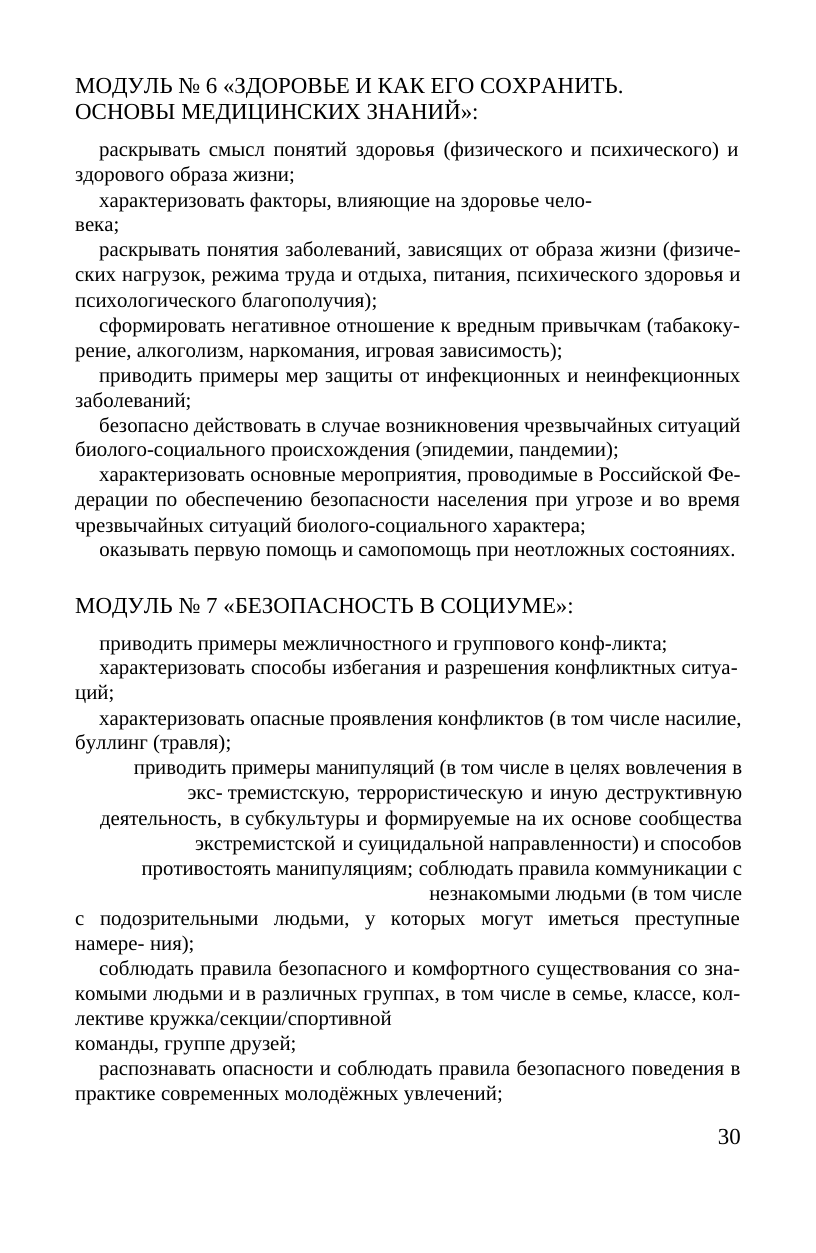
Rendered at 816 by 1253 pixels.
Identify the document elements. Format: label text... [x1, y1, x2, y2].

text приводить примеры межличностного и группового конф-ликта; характеризовать способы избегания и разрешения конфликтных ситуа- [99, 630, 803, 679]
text распознавать опасности и соблюдать правила безопасного поведения в практике современных молодёжных увлечений; [75, 1056, 741, 1105]
text с подозрительными людьми, у которых могут иметься преступные намере- ния); [75, 906, 740, 955]
subtitle МОДУЛЬ № 6 «ЗДОРОВЬЕ И КАК ЕГО СОХРАНИТЬ. ОСНОВЫ МЕДИЦИНСКИХ ЗНАНИЙ»: [75, 73, 626, 124]
text приводить примеры манипуляций (в том числе в целях вовлечения в экс- тремистскую, террористическую и иную деструктивную деятельность, в субкультуры и формируемые на их основе сообщества экстремистской и суицидальной направленности) и способов противостоять манипуляциям; соблюдать правила коммуникации с незнакомыми людьми (в том числе [75, 755, 742, 905]
text соблюдать правила безопасного и комфортного существования со зна- комыми людьми и в различных группах, в том числе в семье, классе, кол- лективе кружка/секции/спортивной [75, 956, 741, 1030]
text команды, группе друзей; [75, 1031, 803, 1055]
text раскрывать смысл понятий здоровья (физического и психического) и здорового образа жизни; [75, 137, 803, 186]
text ций; [75, 680, 803, 704]
text характеризовать факторы, влияющие на здоровье чело- века; [75, 187, 594, 236]
subtitle МОДУЛЬ № 7 «БЕЗОПАСНОСТЬ В СОЦИУМЕ»: [75, 592, 803, 618]
text сформировать негативное отношение к вредным привычкам (табакоку- рение, алкоголизм, наркомания, игровая зависимость); [75, 313, 741, 362]
text характеризовать основные мероприятия, проводимые в Российской Фе- дерации по обеспечению безопасности населения при угрозе и во время чрезвычайных ситуаций биолого-социального характера; [75, 462, 741, 537]
text характеризовать опасные проявления конфликтов (в том числе насилие, буллинг (травля); [75, 706, 803, 754]
text раскрывать понятия заболеваний, зависящих от образа жизни (физиче- ских нагрузок, режима труда и отдыха, питания, психического здоровья и психологического благополучия); [75, 237, 741, 312]
text приводить примеры мер защиты от инфекционных и неинфекционных заболеваний; [75, 363, 741, 412]
text оказывать первую помощь и самопомощь при неотложных состояниях. [99, 538, 803, 561]
text безопасно действовать в случае возникновения чрезвычайных ситуаций биолого-социального происхождения (эпидемии, пандемии); [75, 412, 741, 461]
